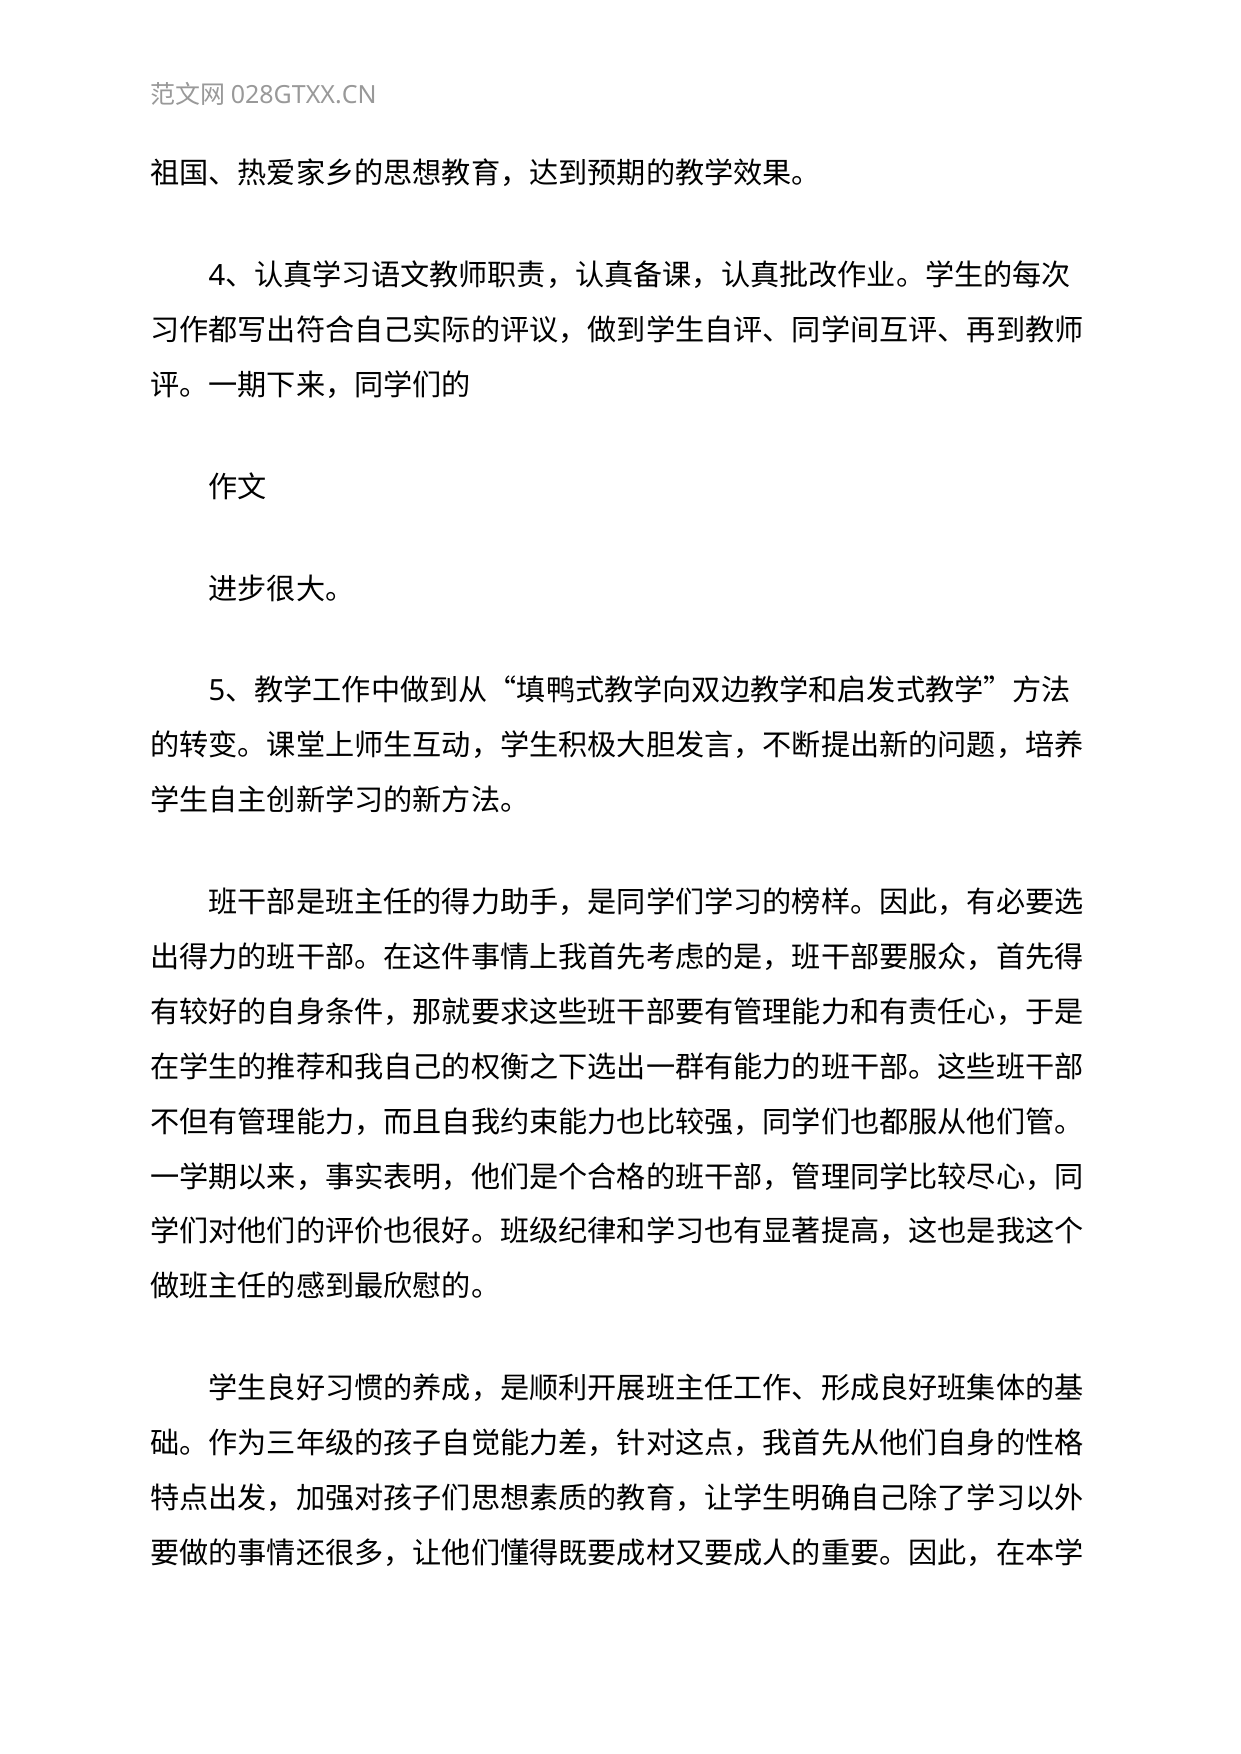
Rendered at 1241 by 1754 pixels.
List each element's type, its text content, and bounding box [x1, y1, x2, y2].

text 4、认真学习语文教师职责，认真备课，认真批改作业。学生的每次习作都写出符合自己实际的评议，做到学生自评、同学间互评、再到教师评。一期下来，同学们的 [150, 252, 1090, 404]
text 进步很大。 [150, 565, 1090, 607]
text 5、教学工作中做到从“填鸭式教学向双边教学和启发式教学”方法的转变。课堂上师生互动，学生积极大胆发言，不断提出新的问题，培养学生自主创新学习的新方法。 [150, 667, 1090, 819]
text 班干部是班主任的得力助手，是同学们学习的榜样。因此，有必要选出得力的班干部。在这件事情上我首先考虑的是，班干部要服众，首先得有较好的自身条件，那就要求这些班干部要有管理能力和有责任心，于是在学生的推荐和我自己的权衡之下选出一群有能力的班干部。这些班干部不但有管理能力，而且自我约束能力也比较强，同学们也都服从他们管。一学期以来，事实表明，他们是个合格的班干部，管理同学比较尽心，同学们对他们的评价也很好。班级纪律和学习也有显著提高，这也是我这个做班主任的感到最欣慰的。 [150, 879, 1090, 1305]
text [150, 150, 1090, 192]
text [150, 1365, 1090, 1572]
text 作文 [150, 463, 1090, 506]
